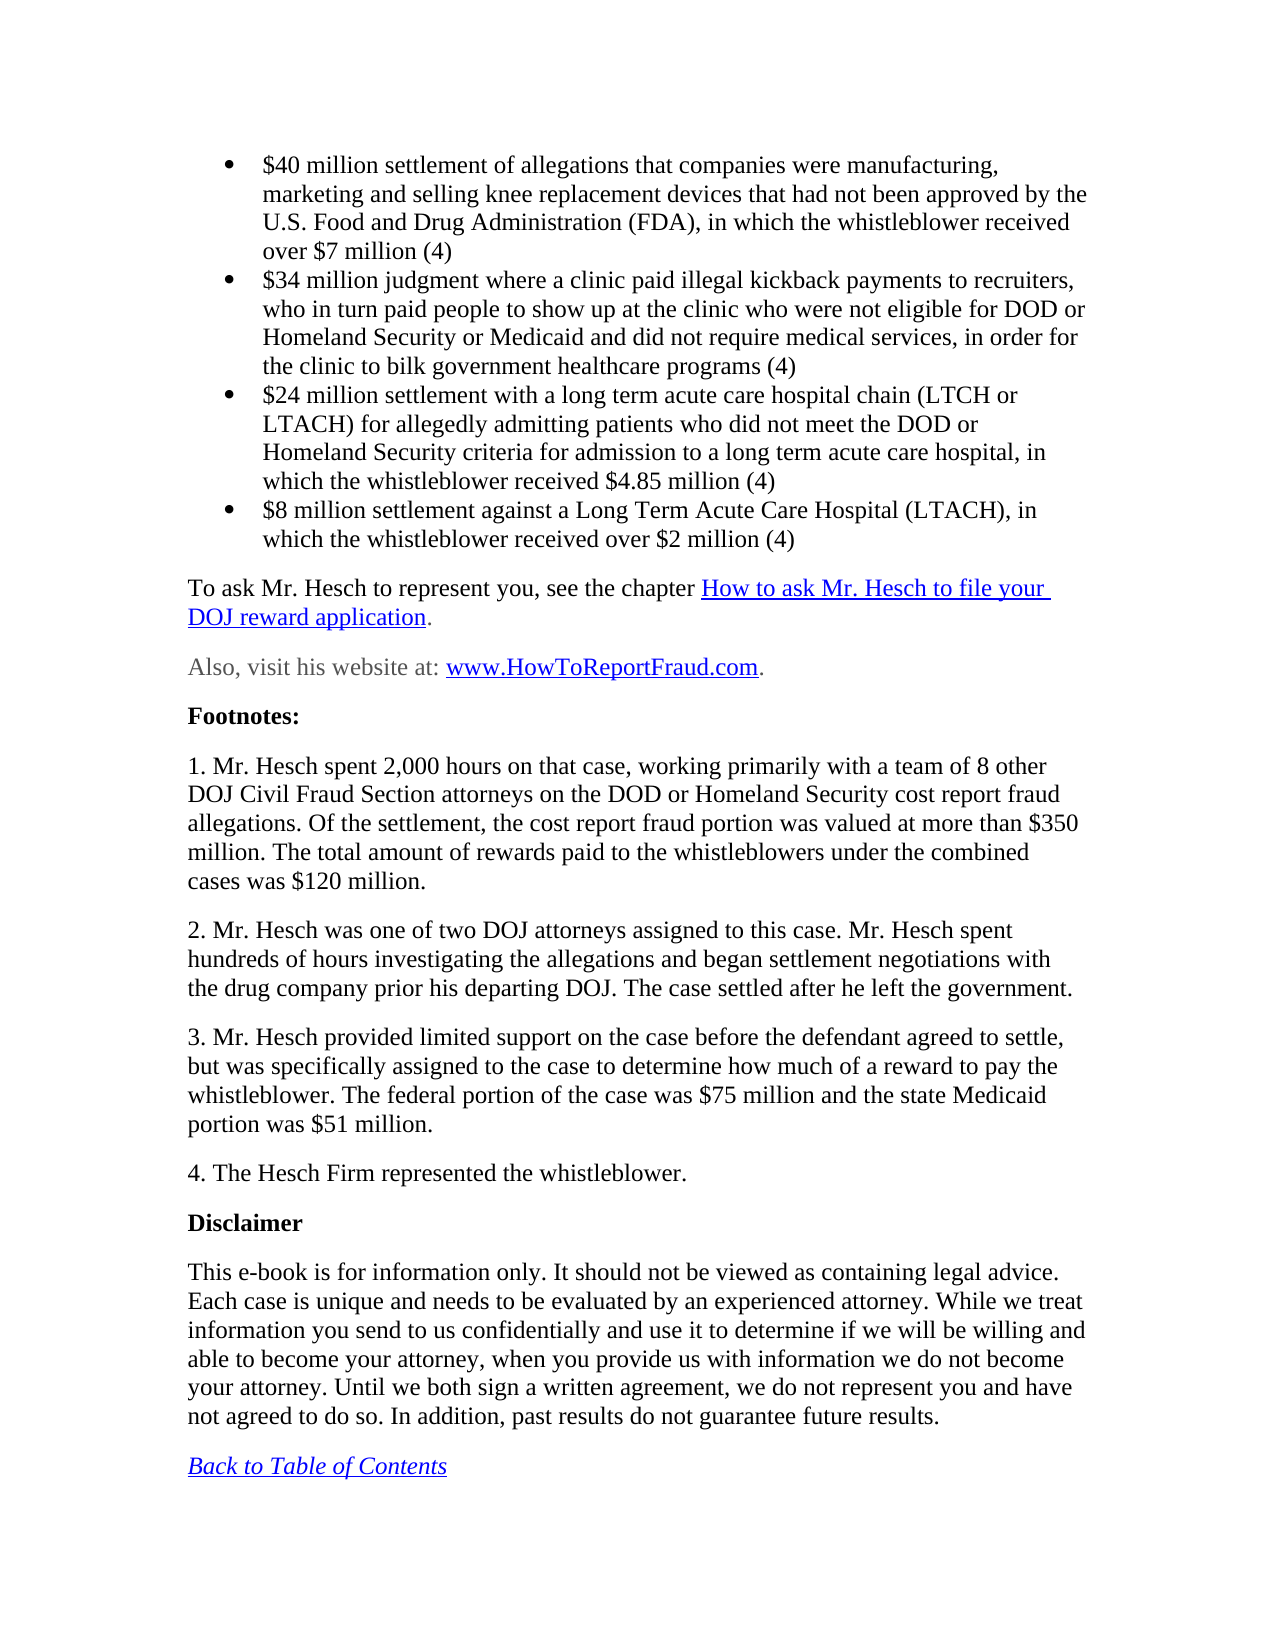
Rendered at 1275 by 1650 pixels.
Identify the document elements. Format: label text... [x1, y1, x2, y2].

text Also, visit his website at: www.HowToReportFraud.com. [187, 652, 1087, 680]
text 2. Mr. Hesch was one of two DOJ attorneys assigned to this case. Mr. Hesch spent hundreds of hours investigating the allegations and began settlement negotiations with the drug company prior his departing DOJ. The case settled after he left the government. [187, 915, 1087, 1002]
text 4. The Hesch Firm represented the whistleblower. [187, 1158, 1087, 1187]
list $24 million settlement with a long term acute care hospital chain (LTCH or LTACH) for allegedly admitting patients who did not meet the DOD or Homeland Security criteria for admission to a long term acute care hospital, in which the whistleblower received $4.85 million (4) [225, 380, 1087, 495]
text Footnotes: [187, 701, 1087, 730]
text To ask Mr. Hesch to represent you, see the chapter How to ask Mr. Hesch to file your DOJ reward application. [187, 573, 1087, 631]
list $40 million settlement of allegations that companies were manufacturing, marketing and selling knee replacement devices that had not been approved by the U.S. Food and Drug Administration (FDA), in which the whistleblower received over $7 million (4) [225, 150, 1087, 265]
text 3. Mr. Hesch provided limited support on the case before the defendant agreed to settle, but was specifically assigned to the case to determine how much of a reward to pay the whistleblower. The federal portion of the case was $75 million and the state Medicaid portion was $51 million. [187, 1022, 1087, 1137]
text Disclaimer [187, 1208, 1087, 1237]
list $8 million settlement against a Long Term Acute Care Hospital (LTACH), in which the whistleblower received over $2 million (4) [225, 495, 1087, 552]
text 1. Mr. Hesch spent 2,000 hours on that case, working primarily with a team of 8 other DOJ Civil Fraud Section attorneys on the DOD or Homeland Security cost report fraud allegations. Of the settlement, the cost report fraud portion was valued at more than $350 million. The total amount of rewards paid to the whistleblowers under the combined cases was $120 million. [187, 751, 1087, 894]
text Back to Table of Contents [187, 1451, 1087, 1479]
text This e-book is for information only. It should not be viewed as containing legal advice. Each case is unique and needs to be evaluated by an experienced attorney. While we treat information you send to us confidentially and use it to determine if we will be willing and able to become your attorney, when you provide us with information we do not become your attorney. Until we both sign a written agreement, we do not represent you and have not agreed to do so. In addition, past results do not guarantee future results. [187, 1257, 1087, 1430]
list $34 million judgment where a clinic paid illegal kickback payments to recruiters, who in turn paid people to show up at the clinic who were not eligible for DOD or Homeland Security or Medicaid and did not require medical services, in order for the clinic to bilk government healthcare programs (4) [225, 265, 1087, 380]
